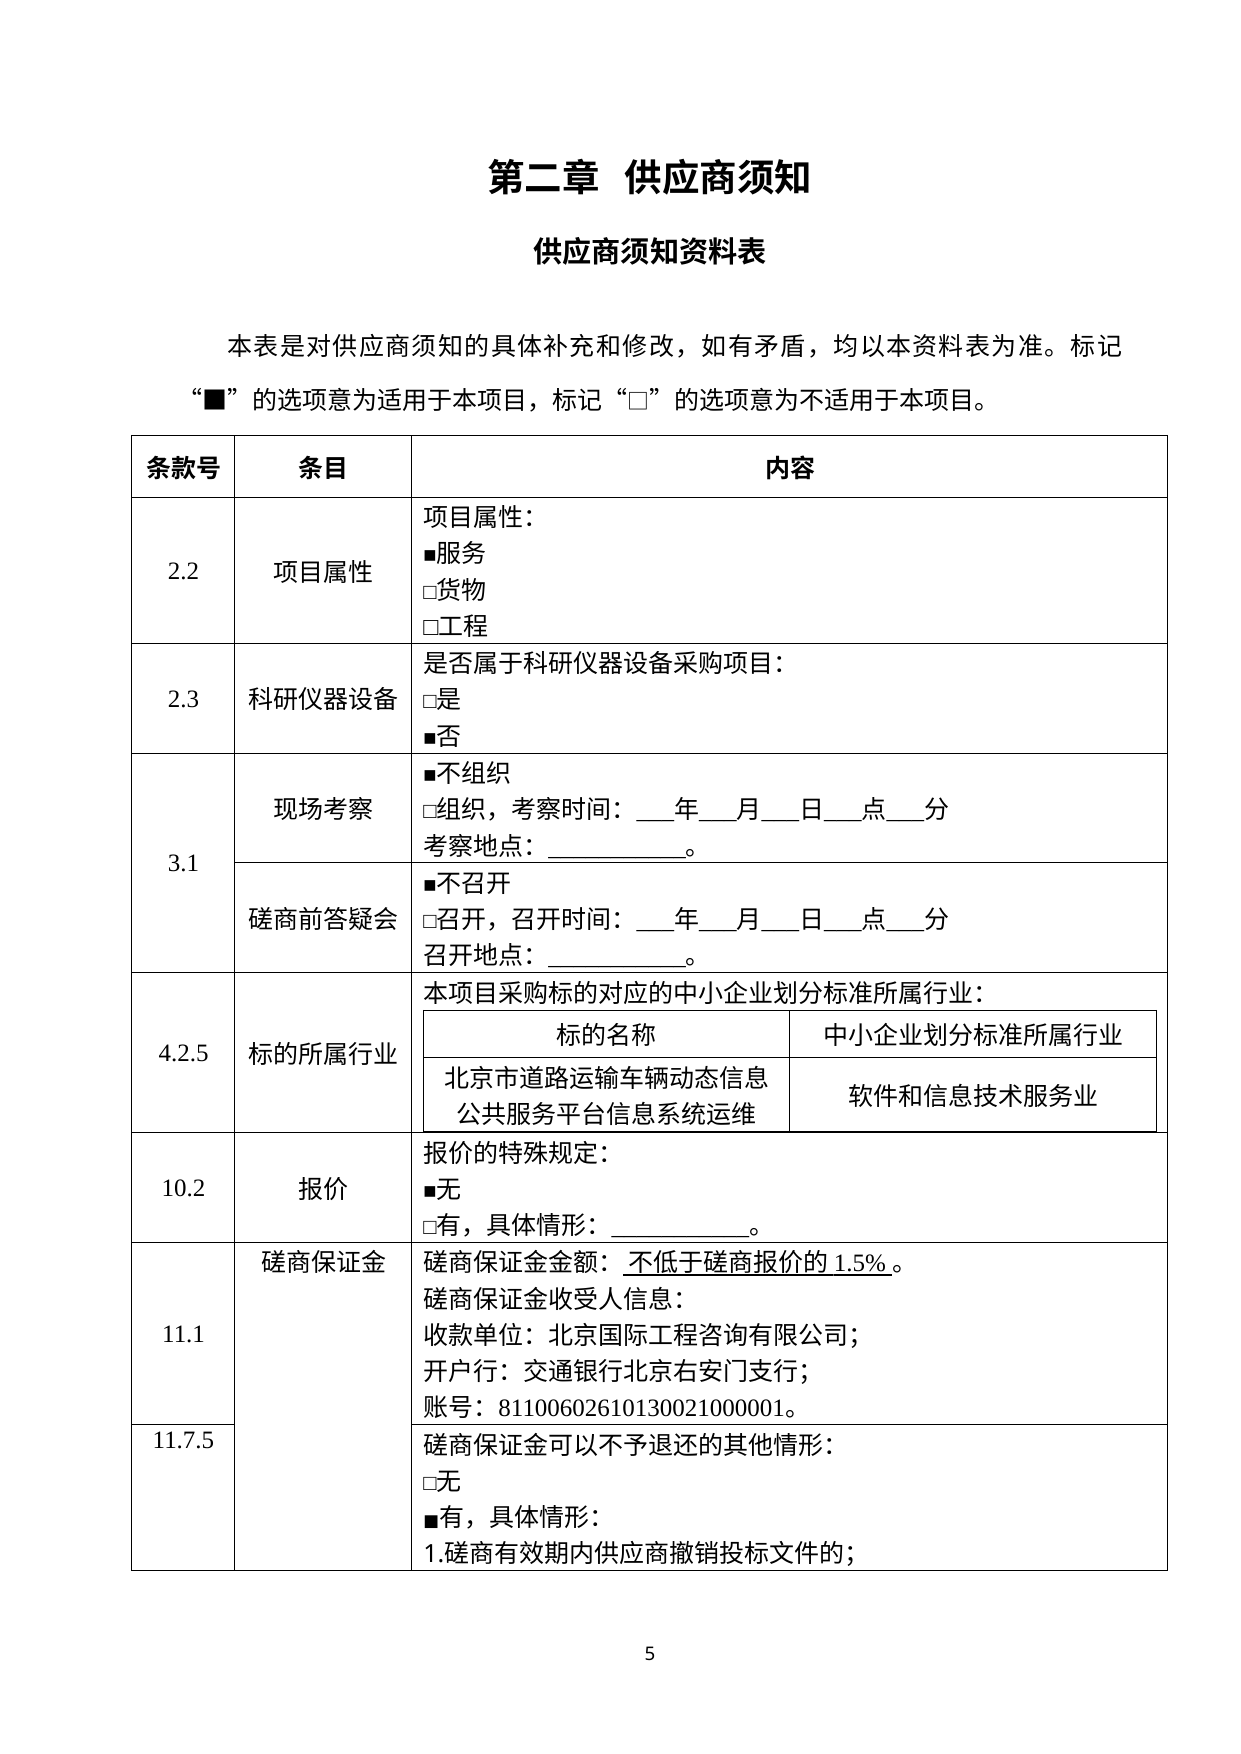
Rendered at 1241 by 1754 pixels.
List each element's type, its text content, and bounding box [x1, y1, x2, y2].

table_cell 标的所属行业 [235, 973, 411, 1132]
table_cell ■不组织 □组织，考察时间：___年___月___日___点___分 考察地点：___________。 [412, 754, 1167, 862]
table_header 内容 [412, 436, 1167, 497]
table_cell 11.7.5 [132, 1425, 234, 1570]
text 第二章 供应商须知 [177, 148, 1122, 202]
table_cell 报价的特殊规定： ■无 □有，具体情形：___________。 [412, 1133, 1167, 1242]
table_cell 10.2 [132, 1133, 234, 1242]
text 本表是对供应商须知的具体补充和修改，如有矛盾，均以本资料表为准。标记“■”的选项意为适用于本项目，标记“□”的选项意为不适用于本项目。 [177, 326, 1122, 417]
table_cell 3.1 [132, 754, 234, 972]
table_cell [412, 1425, 1167, 1570]
table_cell 现场考察 [235, 754, 411, 862]
table_cell 报价 [235, 1133, 411, 1242]
table_cell 科研仪器设备 [235, 644, 411, 752]
table_cell 4.2.5 [132, 973, 234, 1132]
table_header 条款号 [132, 436, 234, 497]
table_cell 磋商保证金 [235, 1243, 411, 1570]
table_cell 磋商前答疑会 [235, 863, 411, 972]
table_cell 磋商保证金金额： 不低于磋商报价的1.5% 。 磋商保证金收受人信息： 收款单位：北京国际工程咨询有限公司； 开户行：交通银行北京右安门支行； 账号：81100602610130021000001。 [412, 1243, 1167, 1424]
table_cell 2.3 [132, 644, 234, 752]
table_cell 项目属性 [235, 498, 411, 643]
table_cell 2.2 [132, 498, 234, 643]
table_cell 11.1 [132, 1243, 234, 1424]
table_cell 本项目采购标的对应的中小企业划分标准所属行业： [412, 973, 1167, 1132]
subtitle 供应商须知资料表 [177, 229, 1122, 271]
table_cell 项目属性： ■服务 □货物 □工程 [412, 498, 1167, 643]
table_cell ■不召开 □召开，召开时间：___年___月___日___点___分 召开地点：___________。 [412, 863, 1167, 972]
table_cell 是否属于科研仪器设备采购项目： □是 ■否 [412, 644, 1167, 752]
table_header 条目 [235, 436, 411, 497]
